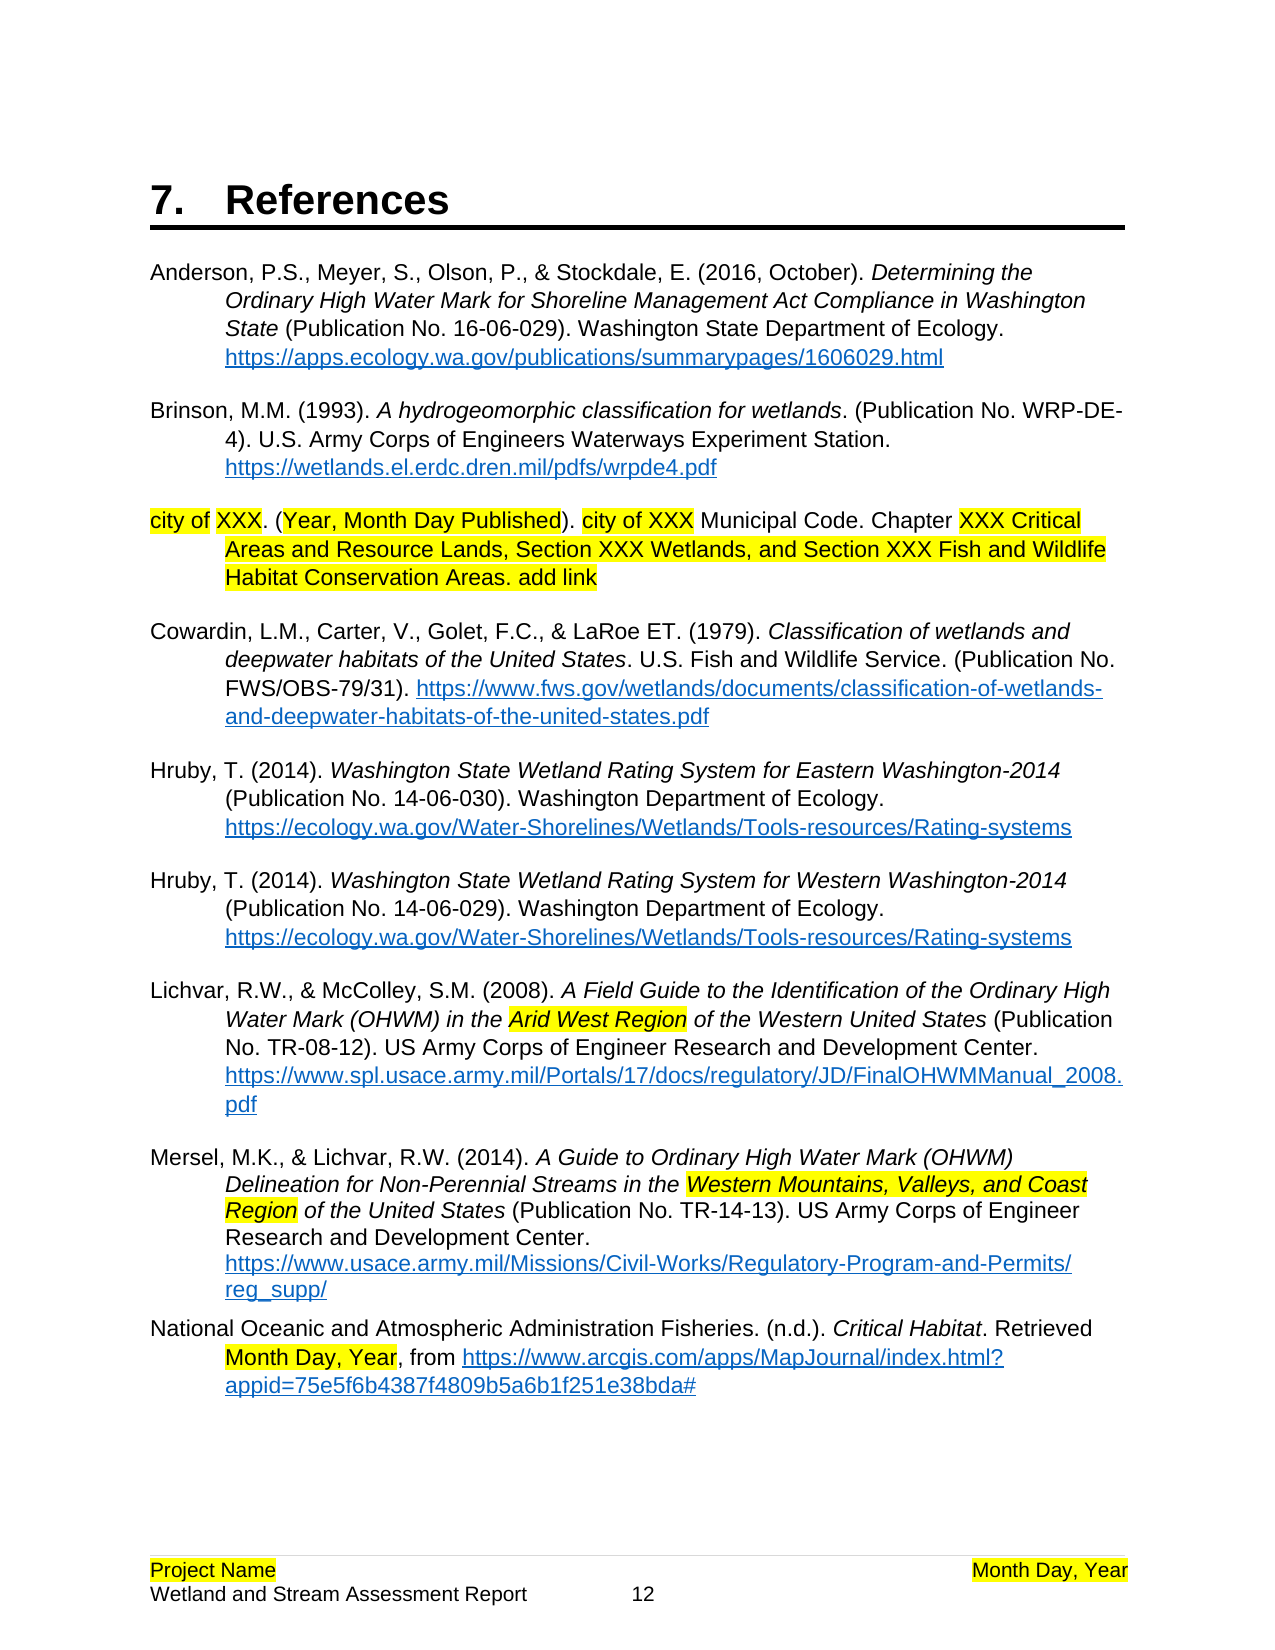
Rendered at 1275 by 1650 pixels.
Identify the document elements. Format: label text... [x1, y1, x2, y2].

text Mersel, M.K., & Lichvar, R.W. (2014). A Guide to Ordinary High Water Mark (OHWM) Delineation for Non-Perennial Streams in the Western Mountains, Valleys, and Coast Region of the United States (Publication No. TR-14-13). US Army Corps of Engineer Research and Development Center. https://www.usace.army.mil/Missions/Civil-Works/Regulatory-Program-and-Permits/reg_supp/ [150, 1144, 1125, 1302]
text Anderson, P.S., Meyer, S., Olson, P., & Stockdale, E. (2016, October). Determining the Ordinary High Water Mark for Shoreline Management Act Compliance in Washington State (Publication No. 16-06-029). Washington State Department of Ecology. https://apps.ecology.wa.gov/publications/summarypages/1606029.html [150, 258, 1125, 370]
text city of XXX. (Year, Month Day Published). city of XXX Municipal Code. Chapter XXX Critical Areas and Resource Lands, Section XXX Wetlands, and Section XXX Fish and Wildlife Habitat Conservation Areas. add link [150, 507, 1125, 591]
text Hruby, T. (2014). Washington State Wetland Rating System for Western Washington-2014 (Publication No. 14-06-029). Washington Department of Ecology. https://ecology.wa.gov/Water-Shorelines/Wetlands/Tools-resources/Rating-systems [150, 867, 1125, 950]
text Cowardin, L.M., Carter, V., Golet, F.C., & LaRoe ET. (1979). Classification of wetlands and deepwater habitats of the United States. U.S. Fish and Wildlife Service. (Publication No. FWS/OBS-79/31). https://www.fws.gov/wetlands/documents/classification-of-wetlands-and-deepwater-habitats-of-the-united-states.pdf [150, 618, 1125, 729]
subtitle References [150, 175, 1125, 225]
text Hruby, T. (2014). Washington State Wetland Rating System for Eastern Washington-2014 (Publication No. 14-06-030). Washington Department of Ecology. https://ecology.wa.gov/Water-Shorelines/Wetlands/Tools-resources/Rating-systems [150, 757, 1125, 840]
text National Oceanic and Atmospheric Administration Fisheries. (n.d.). Critical Habitat. Retrieved Month Day, Year, from https://www.arcgis.com/apps/MapJournal/index.html?appid=75e5f6b4387f4809b5a6b1f251e38bda# [150, 1315, 1125, 1398]
text Brinson, M.M. (1993). A hydrogeomorphic classification for wetlands. (Publication No. WRP-DE-4). U.S. Army Corps of Engineers Waterways Experiment Station. https://wetlands.el.erdc.dren.mil/pdfs/wrpde4.pdf [150, 397, 1125, 480]
text Lichvar, R.W., & McColley, S.M. (2008). A Field Guide to the Identification of the Ordinary High Water Mark (OHWM) in the Arid West Region of the Western United States (Publication No. TR-08-12). US Army Corps of Engineer Research and Development Center. https://www.spl.usace.army.mil/Portals/17/docs/regulatory/JD/FinalOHWMManual_2008.pdf [150, 977, 1125, 1117]
